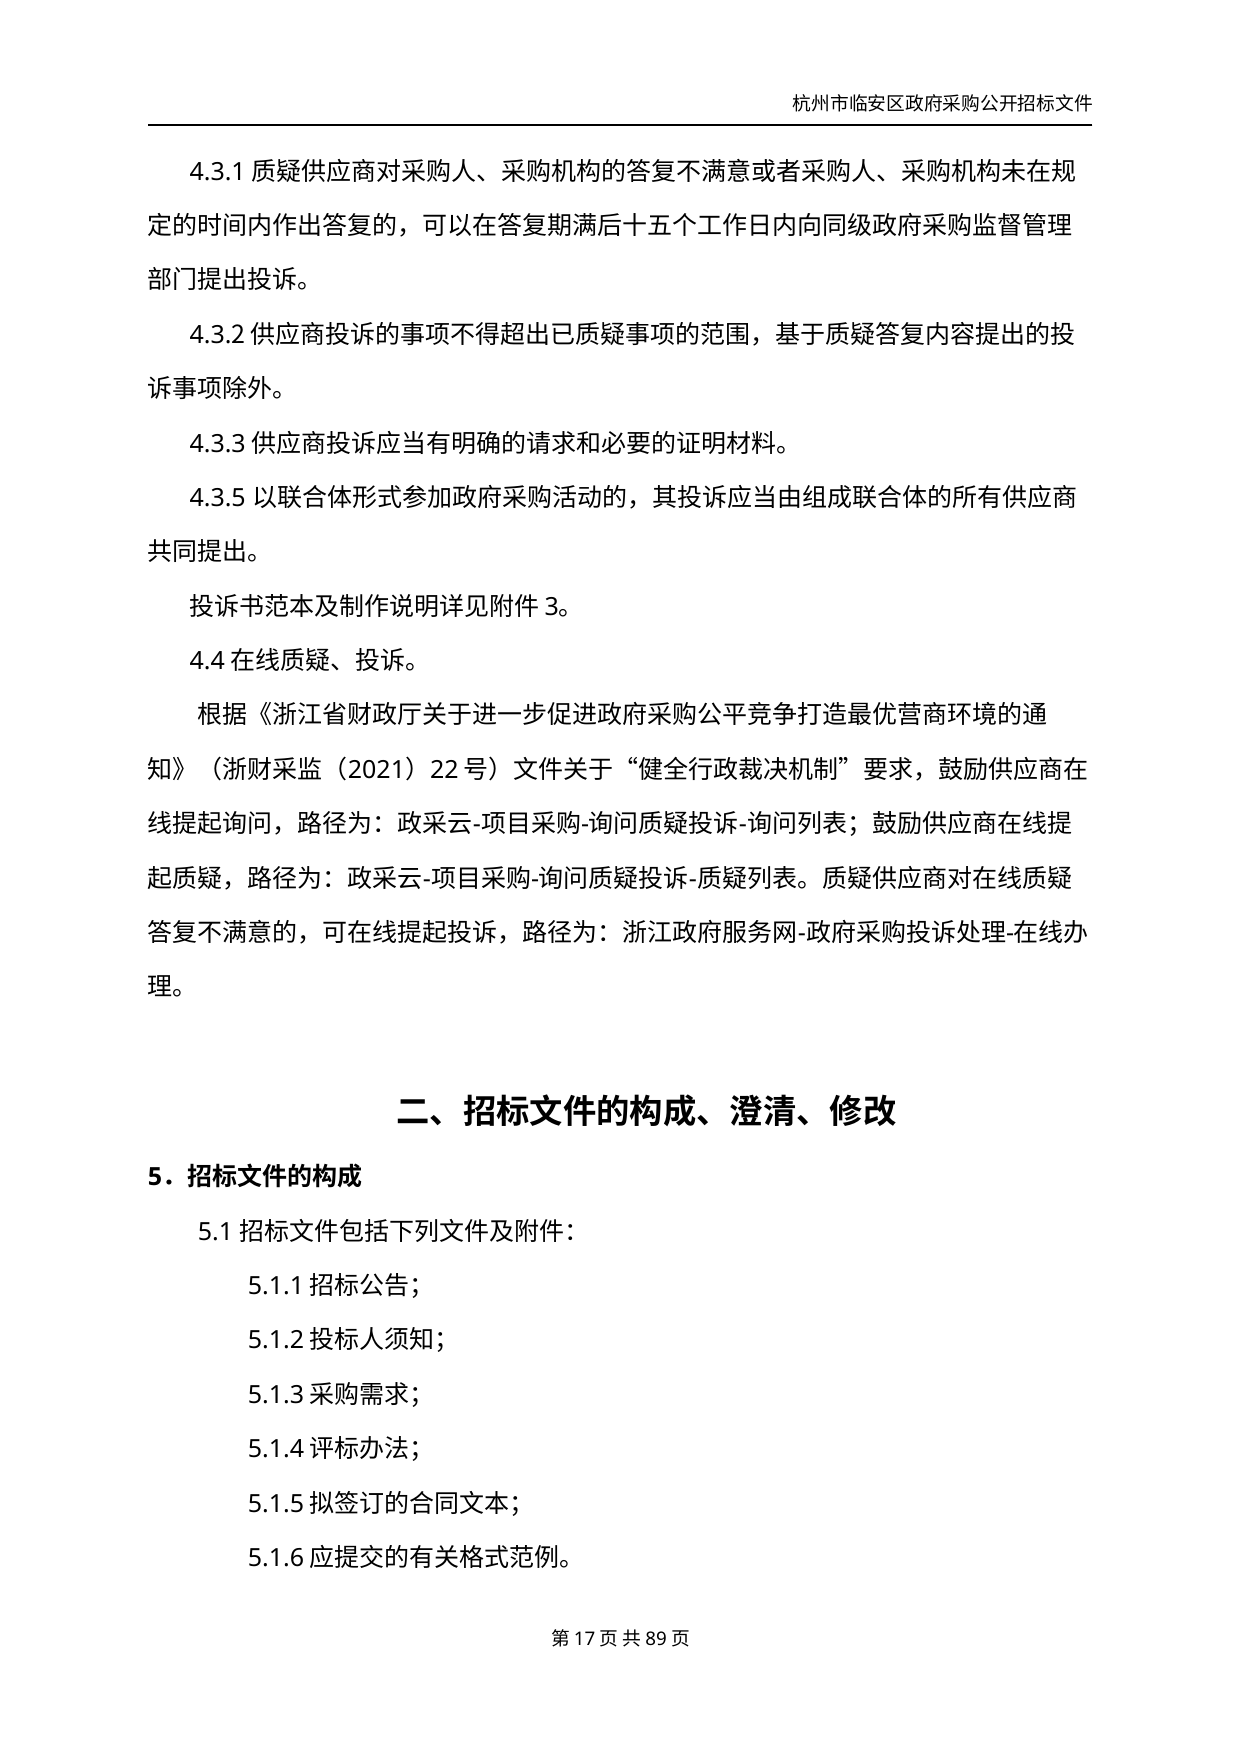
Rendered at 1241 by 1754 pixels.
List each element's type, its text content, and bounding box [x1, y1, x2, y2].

text 4.3.3供应商投诉应当有明确的请求和必要的证明材料。 [148, 423, 1092, 459]
text 5.1.4评标办法； [148, 1429, 1092, 1465]
text 4.3.5 以联合体形式参加政府采购活动的，其投诉应当由组成联合体的所有供应商共同提出。 [148, 477, 1092, 568]
text 根据《浙江省财政厅关于进一步促进政府采购公平竞争打造最优营商环境的通知》（浙财采监（2021）22号）文件关于“健全行政裁决机制”要求，鼓励供应商在线提起询问，路径为：政采云-项目采购-询问质疑投诉-询问列表；鼓励供应商在线提起质疑，路径为：政采云-项目采购-询问质疑投诉-质疑列表。质疑供应商对在线质疑答复不满意的，可在线提起投诉，路径为：浙江政府服务网-政府采购投诉处理-在线办理。 [148, 695, 1092, 1003]
text 4.3.2供应商投诉的事项不得超出已质疑事项的范围，基于质疑答复内容提出的投诉事项除外。 [148, 314, 1092, 405]
text 5.1.1招标公告； [148, 1266, 1092, 1302]
text 5.1.2投标人须知； [148, 1320, 1092, 1356]
text 5.1.5拟签订的合同文本； [148, 1483, 1092, 1519]
text 5.1.3采购需求； [148, 1374, 1092, 1411]
text 二、招标文件的构成、澄清、修改 [148, 1084, 1092, 1133]
text 5．招标文件的构成 [148, 1157, 1092, 1193]
text 投诉书范本及制作说明详见附件3。 [148, 586, 1092, 622]
text 5.1 招标文件包括下列文件及附件： [148, 1211, 1092, 1247]
text 5.1.6应提交的有关格式范例。 [148, 1537, 1092, 1574]
text 4.4在线质疑、投诉。 [148, 641, 1092, 677]
text 4.3.1质疑供应商对采购人、采购机构的答复不满意或者采购人、采购机构未在规定的时间内作出答复的，可以在答复期满后十五个工作日内向同级政府采购监督管理部门提出投诉。 [148, 151, 1092, 296]
